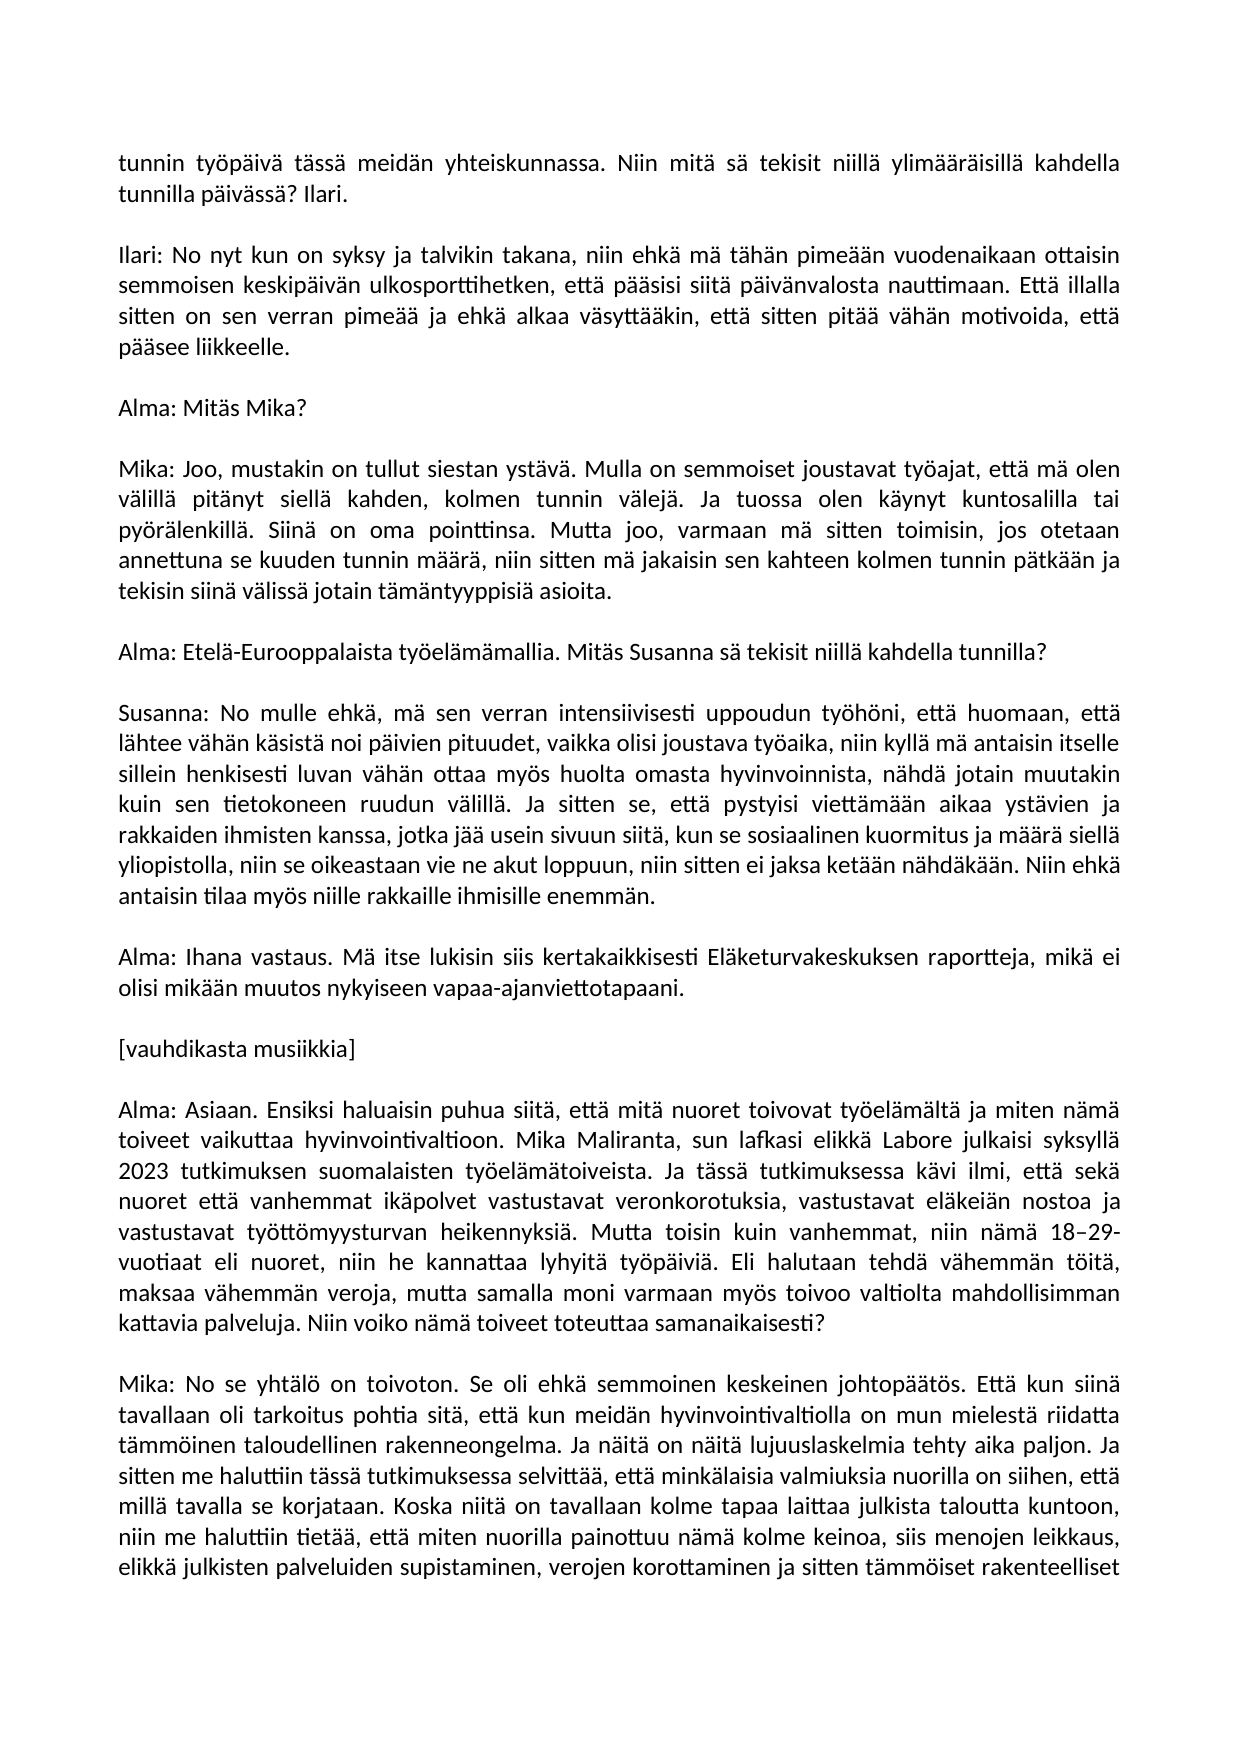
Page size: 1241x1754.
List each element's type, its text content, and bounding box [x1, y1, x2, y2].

text Susanna: No mulle ehkä, mä sen verran intensiivisesti uppoudun työhöni, että huomaan, että lähtee vähän käsistä noi päivien pituudet, vaikka olisi joustava työaika, niin kyllä mä antaisin itselle sillein henkisesti luvan vähän ottaa myös huolta omasta hyvinvoinnista, nähdä jotain muutakin kuin sen tietokoneen ruudun välillä. Ja sitten se, että pystyisi viettämään aikaa ystävien ja rakkaiden ihmisten kanssa, jotka jää usein sivuun siitä, kun se sosiaalinen kuormitus ja määrä siellä yliopistolla, niin se oikeastaan vie ne akut loppuun, niin sitten ei jaksa ketään nähdäkään. Niin ehkä antaisin tilaa myös niille rakkaille ihmisille enemmän. [118, 697, 1122, 911]
text Alma: Ihana vastaus. Mä itse lukisin siis kertakaikkisesti Eläketurvakeskuksen raportteja, mikä ei olisi mikään muutos nykyiseen vapaa-ajanviettotapaani. [118, 941, 1122, 1002]
text Alma: Etelä-Eurooppalaista työelämämallia. Mitäs Susanna sä tekisit niillä kahdella tunnilla? [118, 636, 1122, 666]
text Mika: Joo, mustakin on tullut siestan ystävä. Mulla on semmoiset joustavat työajat, että mä olen välillä pitänyt siellä kahden, kolmen tunnin välejä. Ja tuossa olen käynyt kuntosalilla tai pyörälenkillä. Siinä on oma pointtinsa. Mutta joo, varmaan mä sitten toimisin, jos otetaan annettuna se kuuden tunnin määrä, niin sitten mä jakaisin sen kahteen kolmen tunnin pätkään ja tekisin siinä välissä jotain tämäntyyppisiä asioita. [118, 453, 1122, 605]
text [vauhdikasta musiikkia] [118, 1033, 1122, 1063]
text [118, 148, 1122, 209]
text Alma: Asiaan. Ensiksi haluaisin puhua siitä, että mitä nuoret toivovat työelämältä ja miten nämä toiveet vaikuttaa hyvinvointivaltioon. Mika Maliranta, sun lafkasi elikkä Labore julkaisi syksyllä 2023 tutkimuksen suomalaisten työelämätoiveista. Ja tässä tutkimuksessa kävi ilmi, että sekä nuoret että vanhemmat ikäpolvet vastustavat veronkorotuksia, vastustavat eläkeiän nostoa ja vastustavat työttömyysturvan heikennyksiä. Mutta toisin kuin vanhemmat, niin nämä 18–29-vuotiaat eli nuoret, niin he kannattaa lyhyitä työpäiviä. Eli halutaan tehdä vähemmän töitä, maksaa vähemmän veroja, mutta samalla moni varmaan myös toivoo valtiolta mahdollisimman kattavia palveluja. Niin voiko nämä toiveet toteuttaa samanaikaisesti? [118, 1094, 1122, 1338]
text Alma: Mitäs Mika? [118, 392, 1122, 422]
text Ilari: No nyt kun on syksy ja talvikin takana, niin ehkä mä tähän pimeään vuodenaikaan ottaisin semmoisen keskipäivän ulkosporttihetken, että pääsisi siitä päivänvalosta nauttimaan. Että illalla sitten on sen verran pimeää ja ehkä alkaa väsyttääkin, että sitten pitää vähän motivoida, että pääsee liikkeelle. [118, 239, 1122, 361]
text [118, 1368, 1122, 1582]
